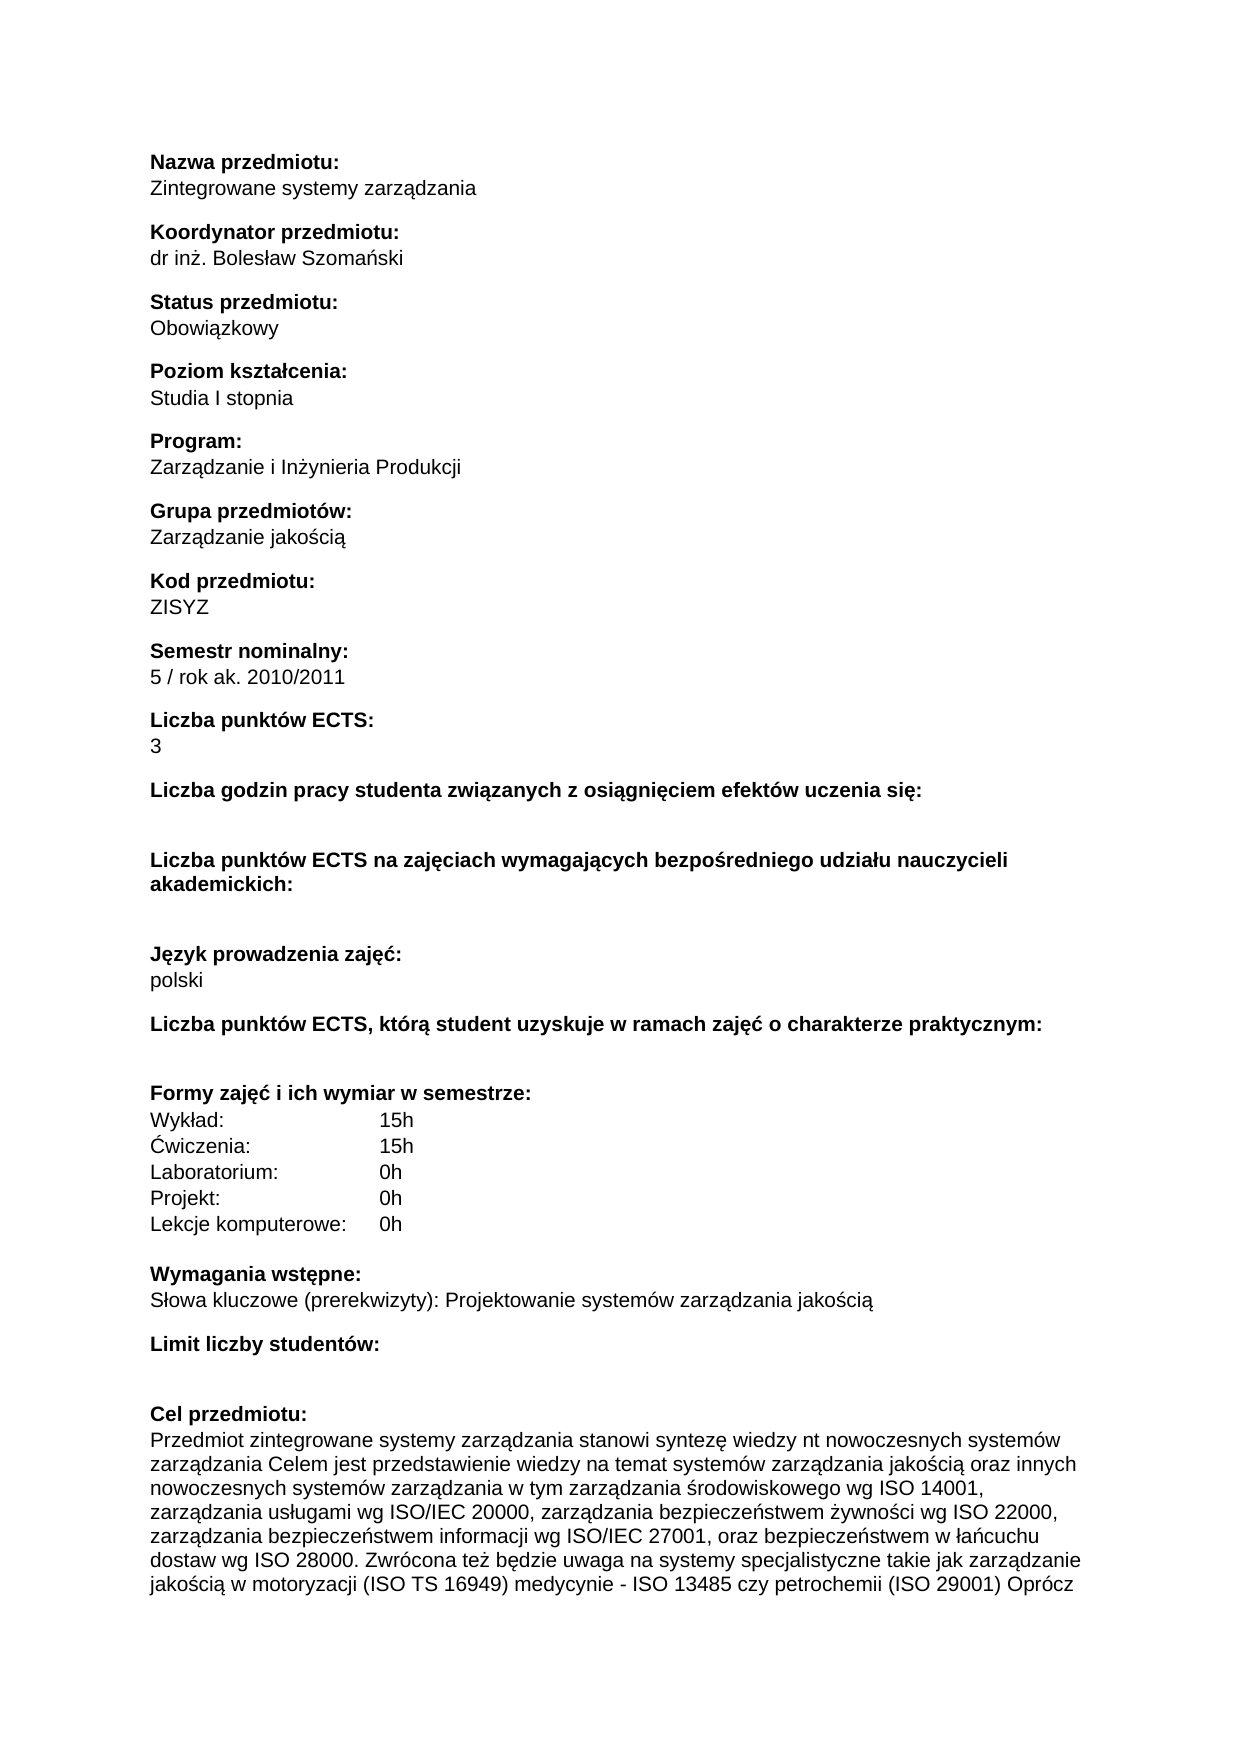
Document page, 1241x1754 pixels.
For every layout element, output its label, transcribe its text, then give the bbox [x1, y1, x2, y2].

text Studia I stopnia [150, 385, 1090, 409]
text Liczba punktów ECTS, którą student uzyskuje w ramach zajęć o charakterze praktycznym: [150, 1011, 1090, 1035]
text polski [150, 968, 1090, 992]
table_header 15h [369, 1108, 597, 1132]
text dr inż. Bolesław Szomański [150, 246, 1090, 270]
text Liczba punktów ECTS na zajęciach wymagających bezpośredniego udziału nauczycieli akademickich: [150, 848, 1090, 896]
text Grupa przedmiotów: [150, 499, 1090, 523]
text Limit liczby studentów: [150, 1332, 1090, 1356]
text ZISYZ [150, 595, 1090, 619]
text 3 [150, 734, 1090, 758]
table_cell 0h [369, 1210, 597, 1236]
table_header Wykład: [140, 1108, 367, 1132]
text Liczba punktów ECTS: [150, 708, 1090, 732]
table_cell 0h [369, 1158, 597, 1184]
table_cell Projekt: [140, 1186, 367, 1210]
table_cell Lekcje komputerowe: [140, 1212, 367, 1236]
text Zintegrowane systemy zarządzania [150, 176, 1090, 200]
text 5 / rok ak. 2010/2011 [150, 664, 1090, 688]
table_cell Laboratorium: [140, 1160, 367, 1184]
text Obowiązkowy [150, 316, 1090, 339]
text Słowa kluczowe (prerekwizyty): Projektowanie systemów zarządzania jakością [150, 1288, 1090, 1312]
text Zarządzanie jakością [150, 525, 1090, 549]
text Zarządzanie i Inżynieria Produkcji [150, 455, 1090, 479]
text Kod przedmiotu: [150, 569, 1090, 593]
text Formy zajęć i ich wymiar w semestrze: [150, 1081, 1090, 1105]
text Liczba godzin pracy studenta związanych z osiągnięciem efektów uczenia się: [150, 778, 1090, 802]
text Nazwa przedmiotu: [150, 150, 1090, 174]
table_cell 15h [369, 1132, 597, 1158]
table_cell Ćwiczenia: [140, 1134, 367, 1158]
text Koordynator przedmiotu: [150, 220, 1090, 244]
text Program: [150, 429, 1090, 453]
text Cel przedmiotu: [150, 1402, 1090, 1426]
text Język prowadzenia zajęć: [150, 942, 1090, 966]
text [150, 1428, 1090, 1595]
text Wymagania wstępne: [150, 1262, 1090, 1286]
text Status przedmiotu: [150, 289, 1090, 313]
table_cell 0h [369, 1184, 597, 1210]
text Poziom kształcenia: [150, 359, 1090, 383]
text Semestr nominalny: [150, 638, 1090, 662]
